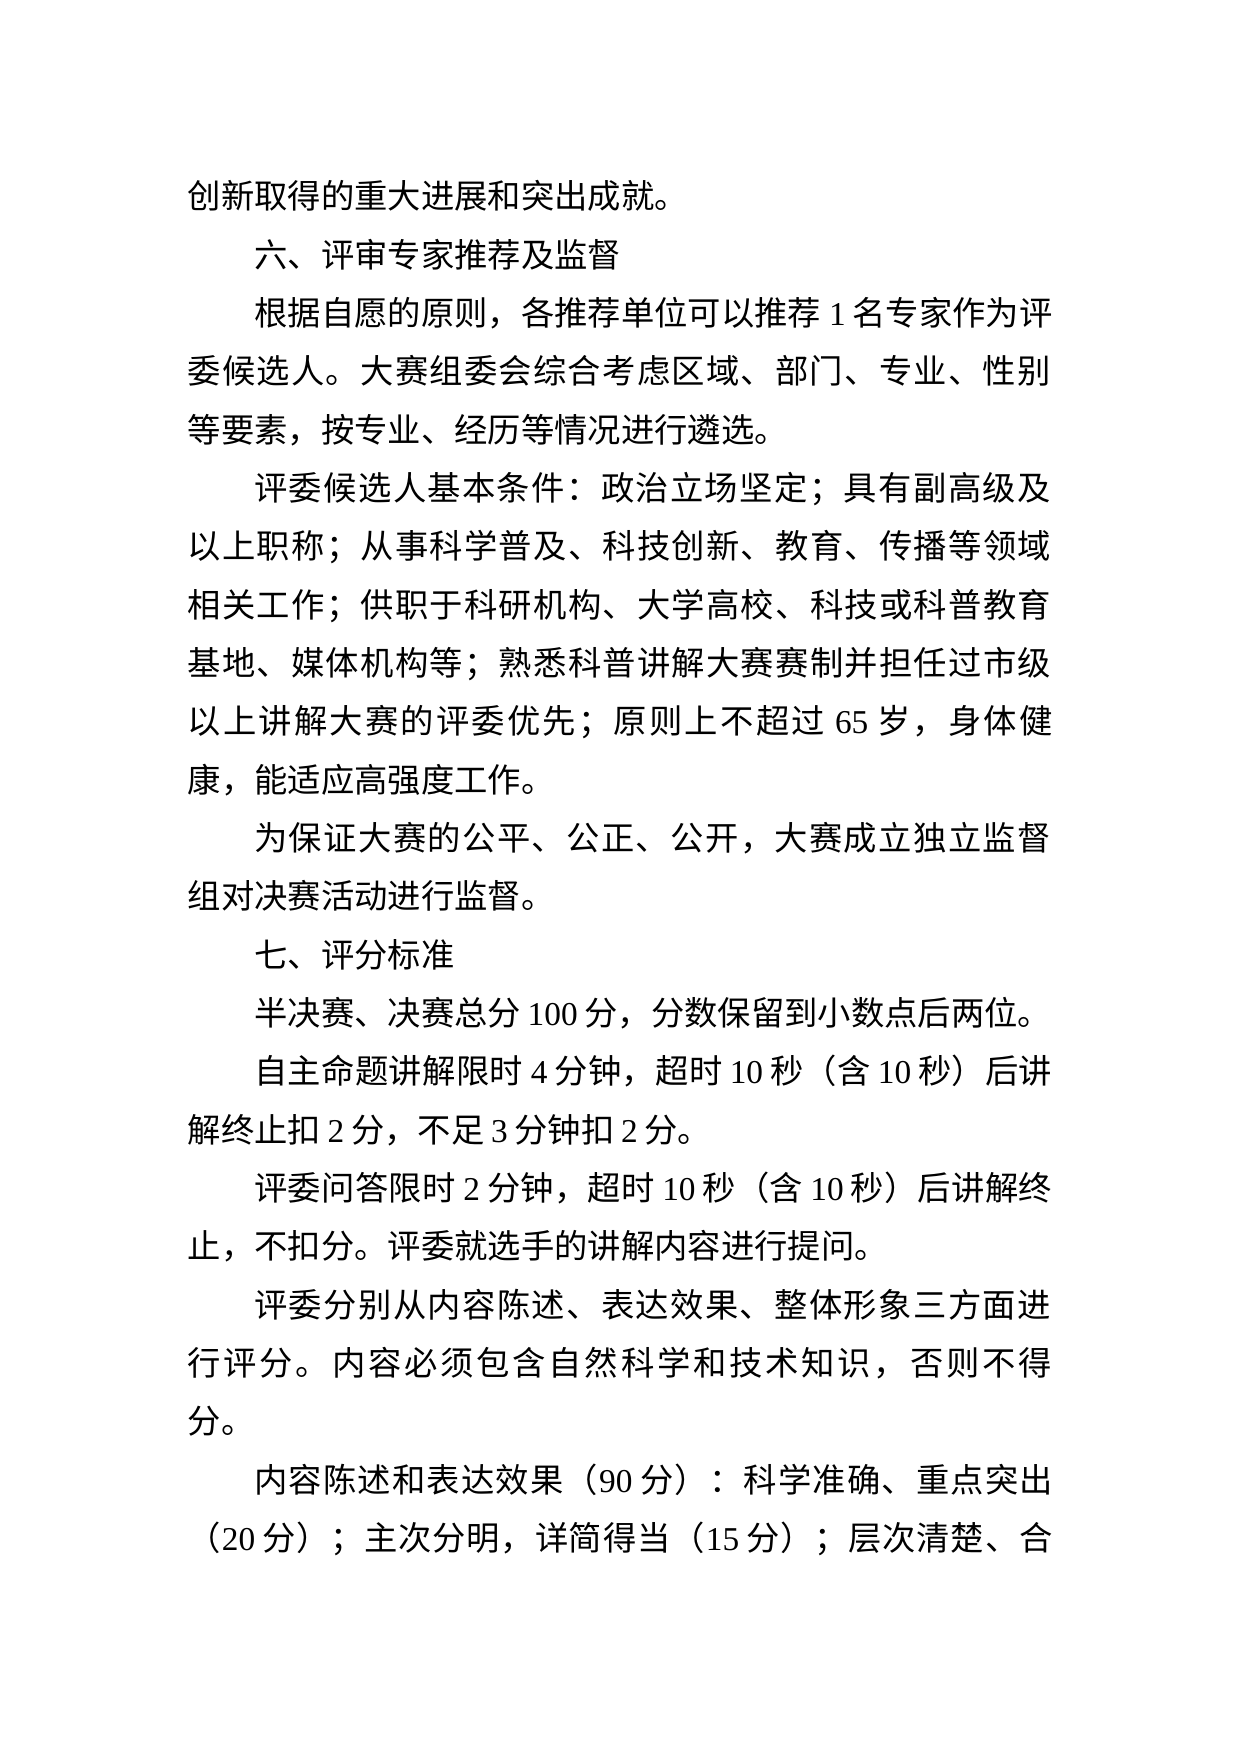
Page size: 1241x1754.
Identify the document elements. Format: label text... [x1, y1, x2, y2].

text 评委问答限时2分钟，超时10秒（含10秒）后讲解终止，不扣分。评委就选手的讲解内容进行提问。 [187, 1154, 1053, 1270]
text 半决赛、决赛总分100分，分数保留到小数点后两位。 [187, 979, 1053, 1037]
text 评委分别从内容陈述、表达效果、整体形象三方面进行评分。内容必须包含自然科学和技术知识，否则不得分。 [187, 1270, 1053, 1445]
text 为保证大赛的公平、公正、公开，大赛成立独立监督组对决赛活动进行监督。 [187, 804, 1053, 920]
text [187, 162, 1053, 220]
text 评委候选人基本条件：政治立场坚定；具有副高级及以上职称；从事科学普及、科技创新、教育、传播等领域相关工作；供职于科研机构、大学高校、科技或科普教育基地、媒体机构等；熟悉科普讲解大赛赛制并担任过市级以上讲解大赛的评委优先；原则上不超过65岁，身体健康，能适应高强度工作。 [187, 454, 1053, 804]
text 七、评分标准 [187, 920, 1053, 979]
text 根据自愿的原则，各推荐单位可以推荐1名专家作为评委候选人。大赛组委会综合考虑区域、部门、专业、性别等要素，按专业、经历等情况进行遴选。 [187, 279, 1053, 454]
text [187, 1445, 1053, 1562]
text 自主命题讲解限时4分钟，超时10秒（含10秒）后讲解终止扣2分，不足3分钟扣2分。 [187, 1037, 1053, 1154]
text 六、评审专家推荐及监督 [187, 220, 1053, 279]
